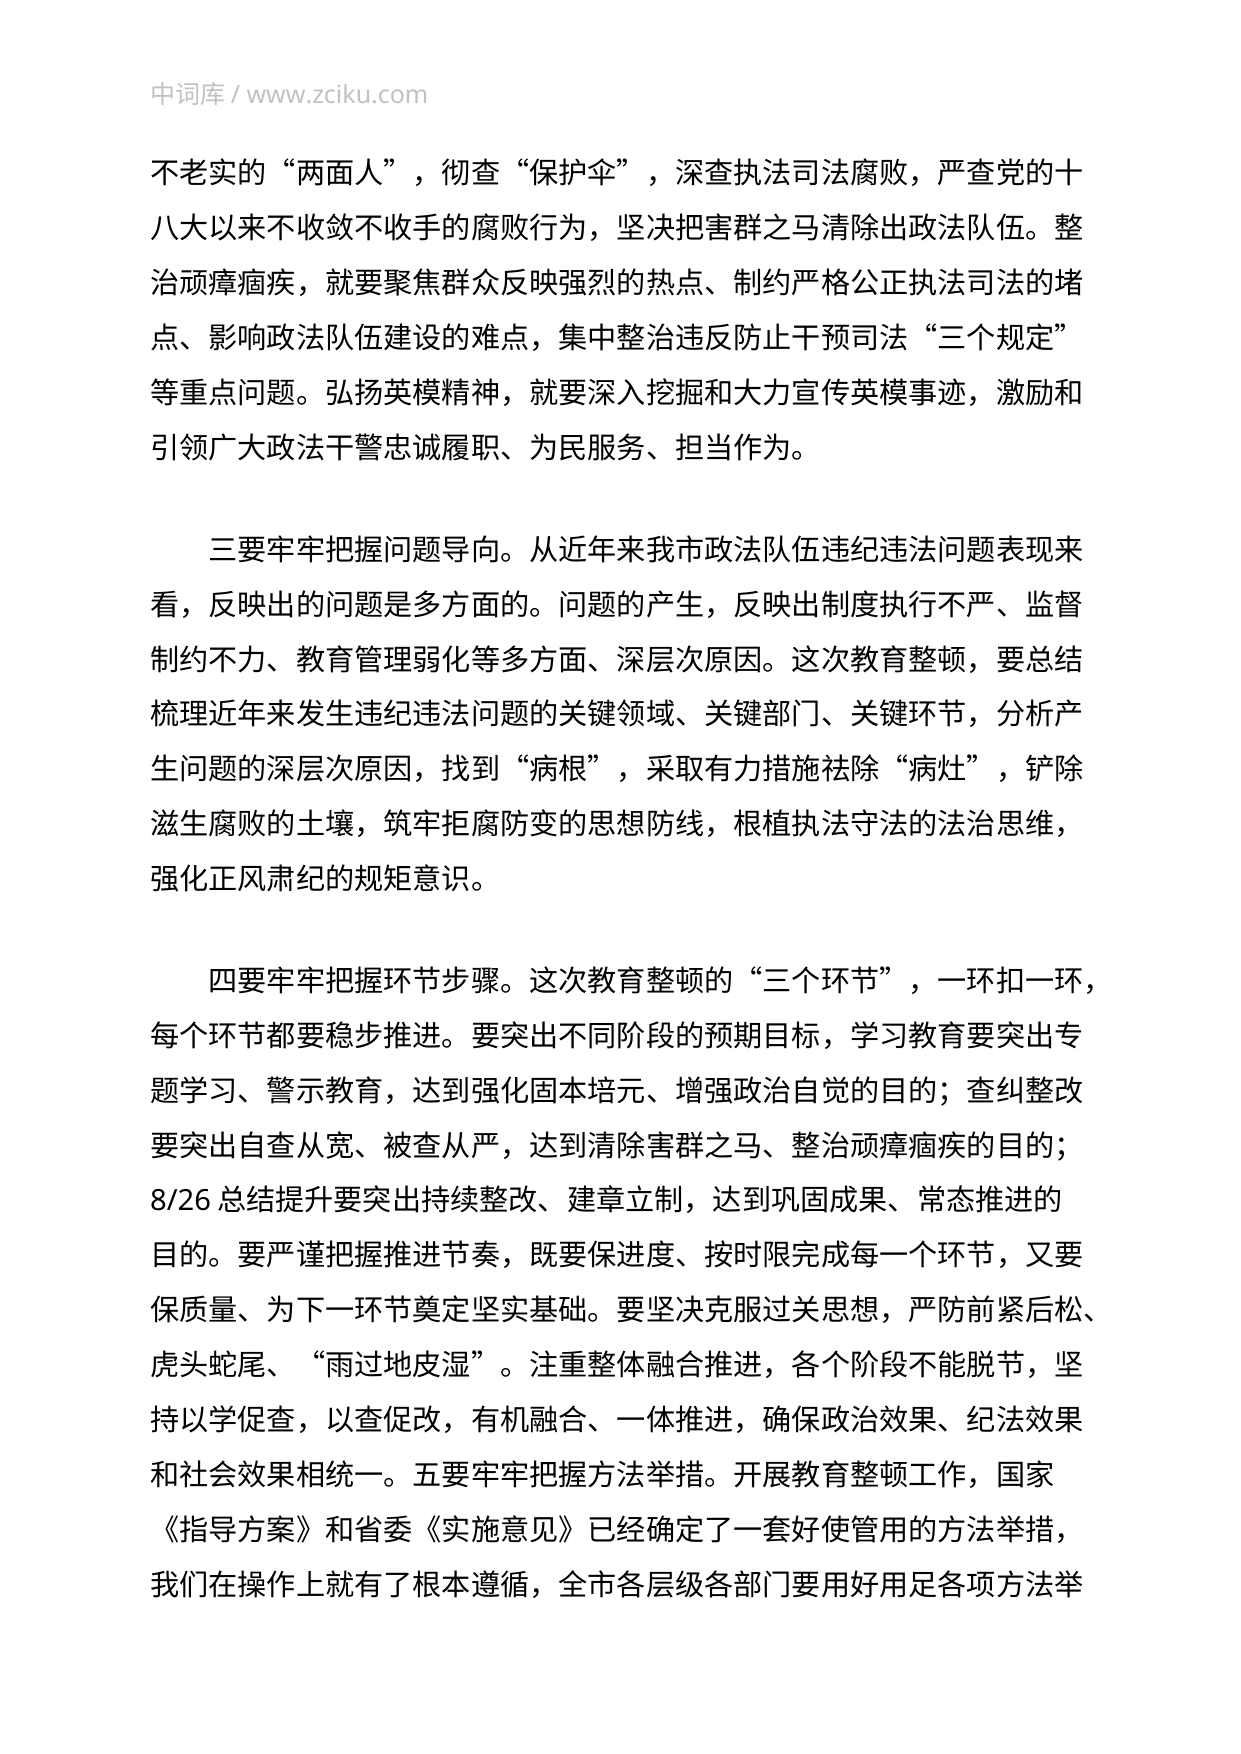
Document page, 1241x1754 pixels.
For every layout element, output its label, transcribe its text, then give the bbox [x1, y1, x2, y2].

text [150, 150, 1090, 467]
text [150, 957, 1090, 1604]
text 三要牢牢把握问题导向。从近年来我市政法队伍违纪违法问题表现来看，反映出的问题是多方面的。问题的产生，反映出制度执行不严、监督制约不力、教育管理弱化等多方面、深层次原因。这次教育整顿，要总结梳理近年来发生违纪违法问题的关键领域、关键部门、关键环节，分析产生问题的深层次原因，找到“病根”，采取有力措施祛除“病灶”，铲除滋生腐败的土壤，筑牢拒腐防变的思想防线，根植执法守法的法治思维，强化正风肃纪的规矩意识。 [150, 526, 1090, 898]
